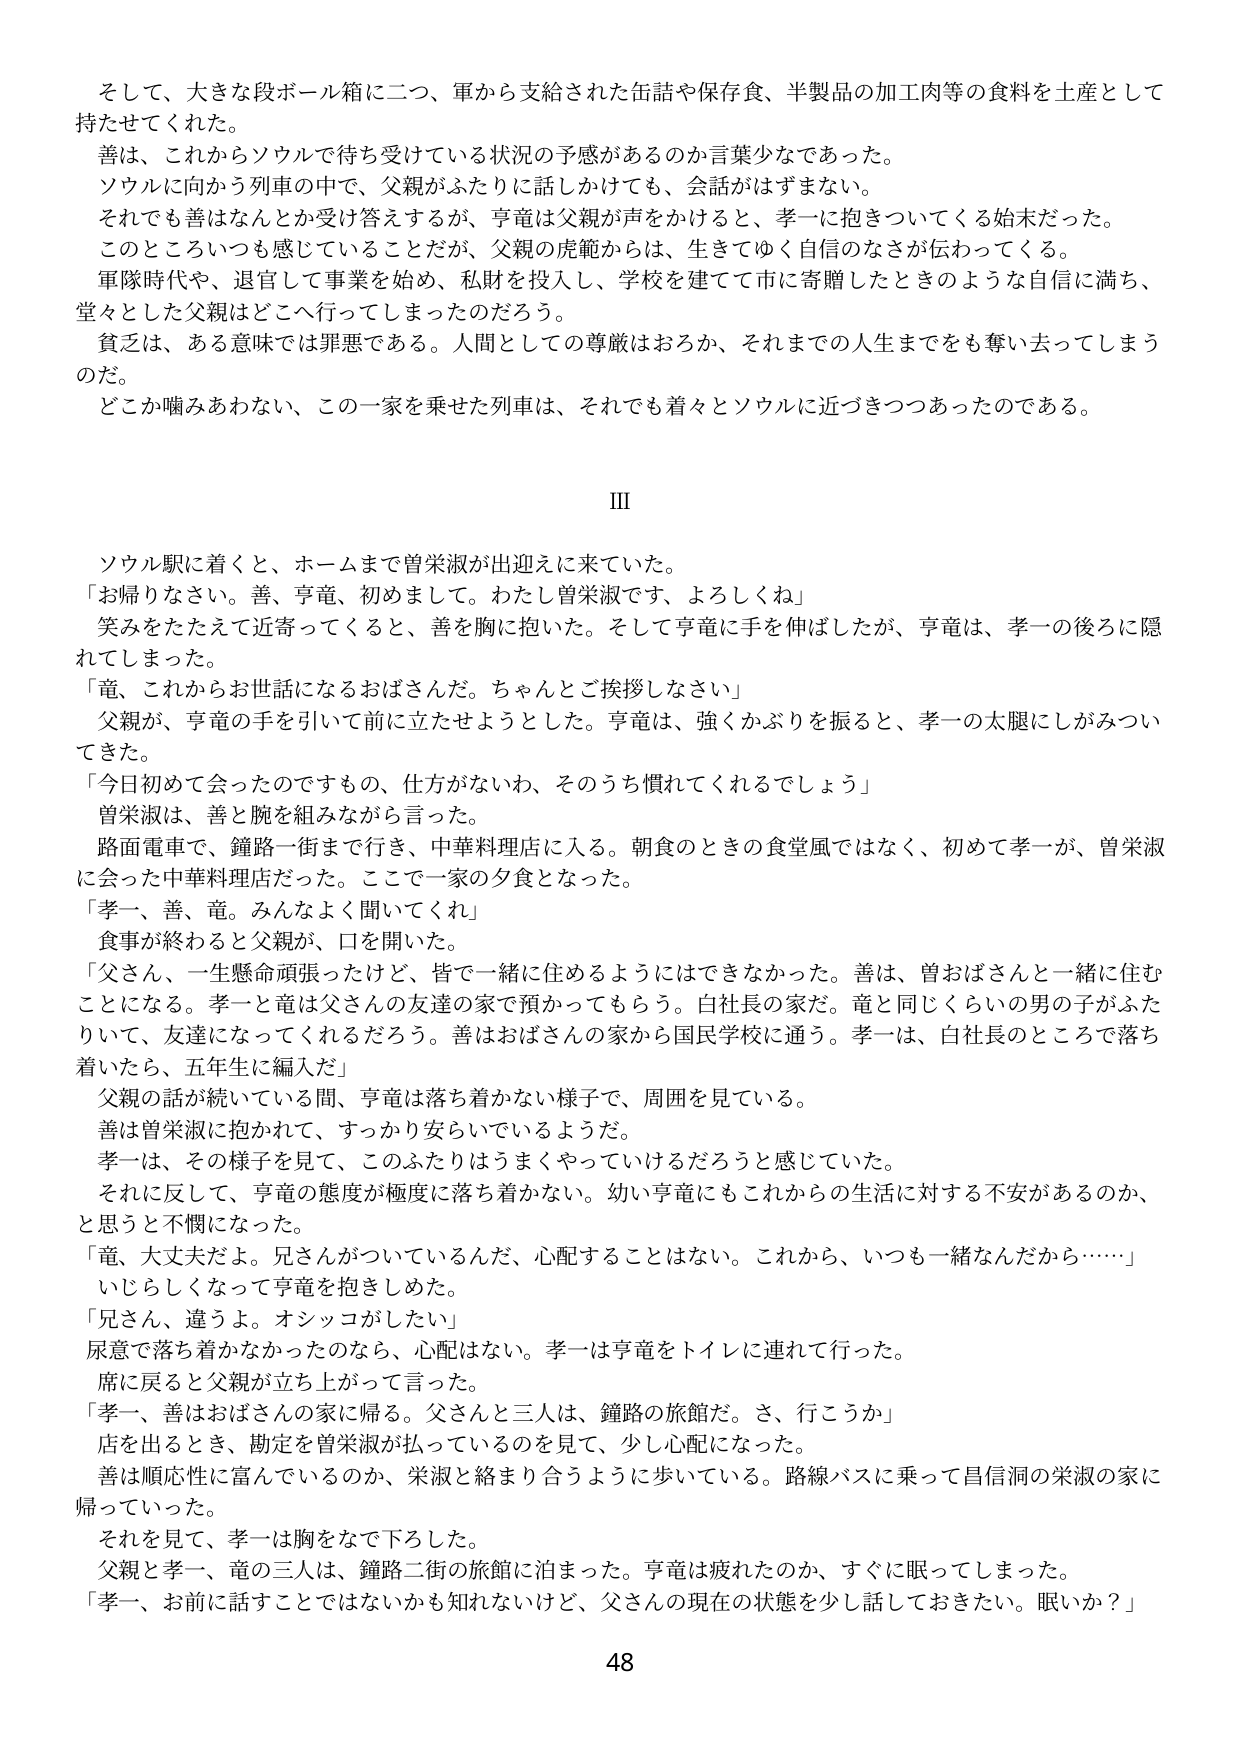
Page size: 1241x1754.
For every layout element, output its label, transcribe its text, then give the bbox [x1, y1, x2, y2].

text 「孝一、お前に話すことではないかも知れないけど、父さんの現在の状態を少し話しておきたい。眠いか？」 [75, 1585, 1165, 1616]
text 父親と孝一、竜の三人は、鐘路二街の旅館に泊まった。亨竜は疲れたのか、すぐに眠ってしまった。 [75, 1553, 1165, 1585]
text Ⅲ [75, 484, 1165, 515]
text 食事が終わると父親が、口を開いた。 [75, 924, 1165, 956]
text どこか噛みあわない、この一家を乗せた列車は、それでも着々とソウルに近づきつつあったのである。 [75, 389, 1165, 421]
text 「竜、大丈夫だよ。兄さんがついているんだ、心配することはない。これから、いつも一緒なんだから……」 [75, 1239, 1165, 1270]
text 席に戻ると父親が立ち上がって言った。 [75, 1365, 1165, 1396]
text 「孝一、善、竜。みんなよく聞いてくれ」 [75, 893, 1165, 924]
text 「今日初めて会ったのですもの、仕方がないわ、そのうち慣れてくれるでしょう」 [75, 767, 1165, 798]
text 善は曽栄淑に抱かれて、すっかり安らいでいるようだ。 [75, 1113, 1165, 1144]
text 尿意で落ち着かなかったのなら、心配はない。孝一は亨竜をトイレに連れて行った。 [75, 1333, 1165, 1365]
text いじらしくなって亨竜を抱きしめた。 [75, 1270, 1165, 1302]
text 父親が、亨竜の手を引いて前に立たせようとした。亨竜は、強くかぶりを振ると、孝一の太腿にしがみついてきた。 [75, 704, 1165, 767]
text 軍隊時代や、退官して事業を始め、私財を投入し、学校を建てて市に寄贈したときのような自信に満ち、堂々とした父親はどこへ行ってしまったのだろう。 [75, 264, 1165, 327]
text そして、大きな段ボール箱に二つ、軍から支給された缶詰や保存食、半製品の加工肉等の食料を土産として持たせてくれた。 [75, 75, 1165, 138]
text 孝一は、その様子を見て、このふたりはうまくやっていけるだろうと感じていた。 [75, 1144, 1165, 1176]
text 「お帰りなさい。善、亨竜、初めまして。わたし曽栄淑です、よろしくね」 [75, 578, 1165, 610]
text 笑みをたたえて近寄ってくると、善を胸に抱いた。そして亨竜に手を伸ばしたが、亨竜は、孝一の後ろに隠れてしまった。 [75, 610, 1165, 673]
text 「父さん、一生懸命頑張ったけど、皆で一緒に住めるようにはできなかった。善は、曽おばさんと一緒に住むことになる。孝一と竜は父さんの友達の家で預かってもらう。白社長の家だ。竜と同じくらいの男の子がふたりいて、友達になってくれるだろう。善はおばさんの家から国民学校に通う。孝一は、白社長のところで落ち着いたら、五年生に編入だ」 [75, 956, 1165, 1082]
text それを見て、孝一は胸をなで下ろした。 [75, 1522, 1165, 1553]
text 父親の話が続いている間、亨竜は落ち着かない様子で、周囲を見ている。 [75, 1082, 1165, 1113]
text ソウルに向かう列車の中で、父親がふたりに話しかけても、会話がはずまない。 [75, 169, 1165, 201]
text 善は、これからソウルで待ち受けている状況の予感があるのか言葉少なであった。 [75, 138, 1165, 169]
text 善は順応性に富んでいるのか、栄淑と絡まり合うように歩いている。路線バスに乗って昌信洞の栄淑の家に帰っていった。 [75, 1459, 1165, 1522]
text このところいつも感じていることだが、父親の虎範からは、生きてゆく自信のなさが伝わってくる。 [75, 232, 1165, 264]
text 曽栄淑は、善と腕を組みながら言った。 [75, 798, 1165, 830]
text 「孝一、善はおばさんの家に帰る。父さんと三人は、鐘路の旅館だ。さ、行こうか」 [75, 1396, 1165, 1428]
text 「竜、これからお世話になるおばさんだ。ちゃんとご挨拶しなさい」 [75, 673, 1165, 704]
text 貧乏は、ある意味では罪悪である。人間としての尊厳はおろか、それまでの人生までをも奪い去ってしまうのだ。 [75, 327, 1165, 389]
text 路面電車で、鐘路一街まで行き、中華料理店に入る。朝食のときの食堂風ではなく、初めて孝一が、曽栄淑に会った中華料理店だった。ここで一家の夕食となった。 [75, 830, 1165, 893]
text ソウル駅に着くと、ホームまで曽栄淑が出迎えに来ていた。 [75, 547, 1165, 578]
text 「兄さん、違うよ。オシッコがしたい」 [75, 1302, 1165, 1333]
text 店を出るとき、勘定を曽栄淑が払っているのを見て、少し心配になった。 [75, 1428, 1165, 1459]
text それに反して、亨竜の態度が極度に落ち着かない。幼い亨竜にもこれからの生活に対する不安があるのか、と思うと不憫になった。 [75, 1176, 1165, 1239]
text それでも善はなんとか受け答えするが、亨竜は父親が声をかけると、孝一に抱きついてくる始末だった。 [75, 201, 1165, 232]
